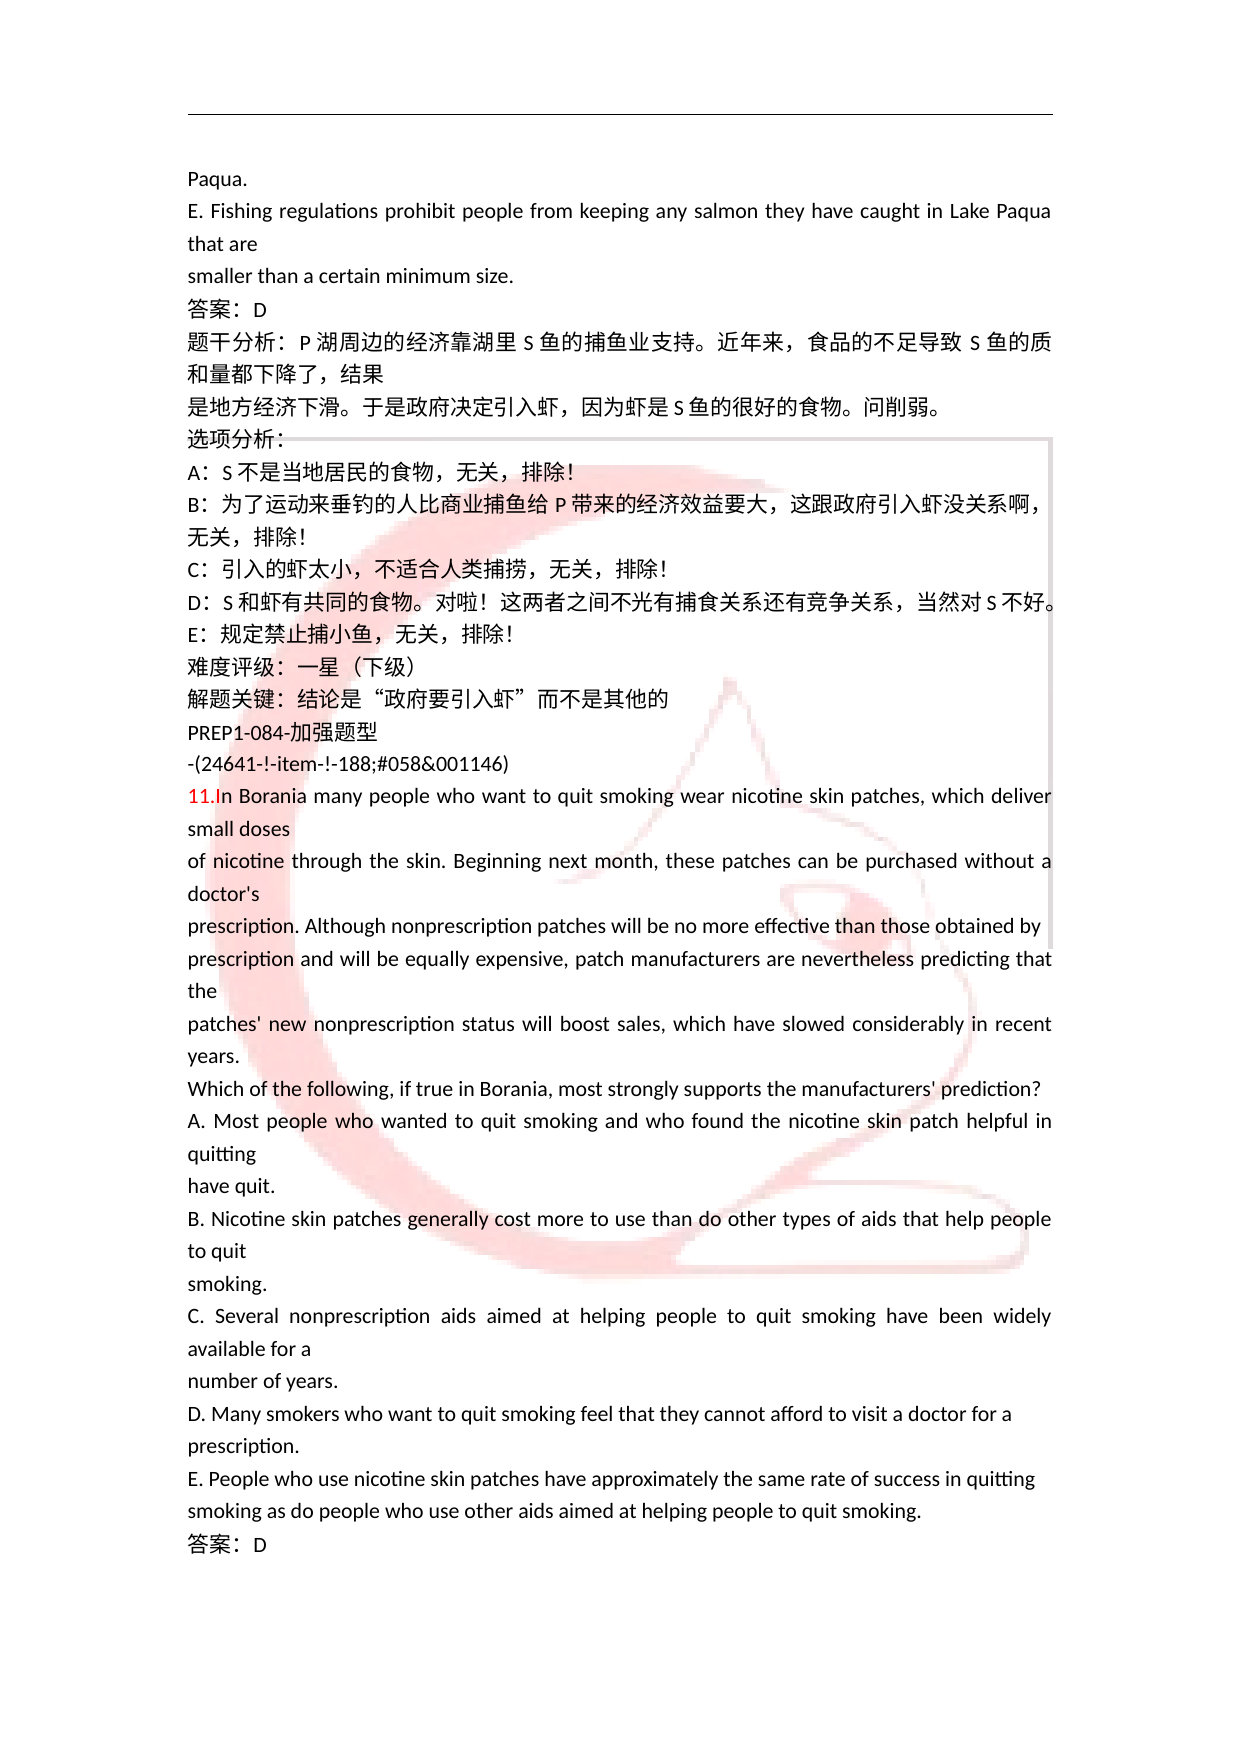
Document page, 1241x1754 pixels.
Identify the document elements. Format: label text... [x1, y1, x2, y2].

text number of years. [187, 1364, 1053, 1397]
text have quit. [187, 1169, 1053, 1202]
text E. Fishing regulations prohibit people from keeping any salmon they have caught in Lake Paqua that are [187, 194, 1053, 259]
text smaller than a certain minimum size. [187, 259, 1053, 292]
text 答案：D [187, 292, 1053, 324]
text prescription. [187, 1429, 1053, 1462]
text of nicotine through the skin. Beginning next month, these patches can be purchased without a doctor's [187, 844, 1053, 909]
text 是地方经济下滑。于是政府决定引入虾，因为虾是 S 鱼的很好的食物。问削弱。 [187, 389, 1053, 422]
text -(24641-!-item-!-188;#058&001146) [187, 747, 1053, 779]
text 答案：D [187, 1527, 1053, 1559]
text Paqua. [187, 162, 1053, 194]
text smoking. [187, 1267, 1053, 1299]
text D：S 和虾有共同的食物。对啦！这两者之间不光有捕食关系还有竞争关系，当然对 S 不好。 [187, 584, 1053, 617]
text 解题关键：结论是“政府要引入虾”而不是其他的 [187, 682, 1053, 714]
text C：引入的虾太小，不适合人类捕捞，无关，排除！ [187, 552, 1053, 584]
text A：S 不是当地居民的食物，无关，排除！ [187, 454, 1053, 487]
text Which of the following, if true in Borania, most strongly supports the manufacturers' prediction? [187, 1072, 1053, 1104]
text A. Most people who wanted to quit smoking and who found the nicotine skin patch helpful in quitting [187, 1104, 1053, 1169]
text 难度评级：一星（下级） [187, 649, 1053, 682]
text B：为了运动来垂钓的人比商业捕鱼给 P 带来的经济效益要大，这跟政府引入虾没关系啊，无关，排除！ [187, 487, 1053, 552]
text smoking as do people who use other aids aimed at helping people to quit smoking. [187, 1494, 1053, 1527]
text prescription. Although nonprescription patches will be no more effective than those obtained by [187, 909, 1053, 942]
text 11.In Borania many people who want to quit smoking wear nicotine skin patches, which deliver small doses [187, 779, 1053, 844]
text D. Many smokers who want to quit smoking feel that they cannot afford to visit a doctor for a [187, 1397, 1053, 1429]
text E：规定禁止捕小鱼，无关，排除！ [187, 617, 1053, 649]
text patches' new nonprescription status will boost sales, which have slowed considerably in recent years. [187, 1007, 1053, 1072]
text B. Nicotine skin patches generally cost more to use than do other types of aids that help people to quit [187, 1202, 1053, 1267]
text C. Several nonprescription aids aimed at helping people to quit smoking have been widely available for a [187, 1299, 1053, 1364]
text PREP1-084-加强题型 [187, 714, 1053, 747]
text 选项分析： [187, 422, 1053, 454]
text E. People who use nicotine skin patches have approximately the same rate of success in quitting [187, 1462, 1053, 1494]
text 题干分析：P 湖周边的经济靠湖里 S 鱼的捕鱼业支持。近年来，食品的不足导致 S 鱼的质和量都下降了，结果 [187, 324, 1053, 389]
text prescription and will be equally expensive, patch manufacturers are nevertheless predicting that the [187, 942, 1053, 1007]
